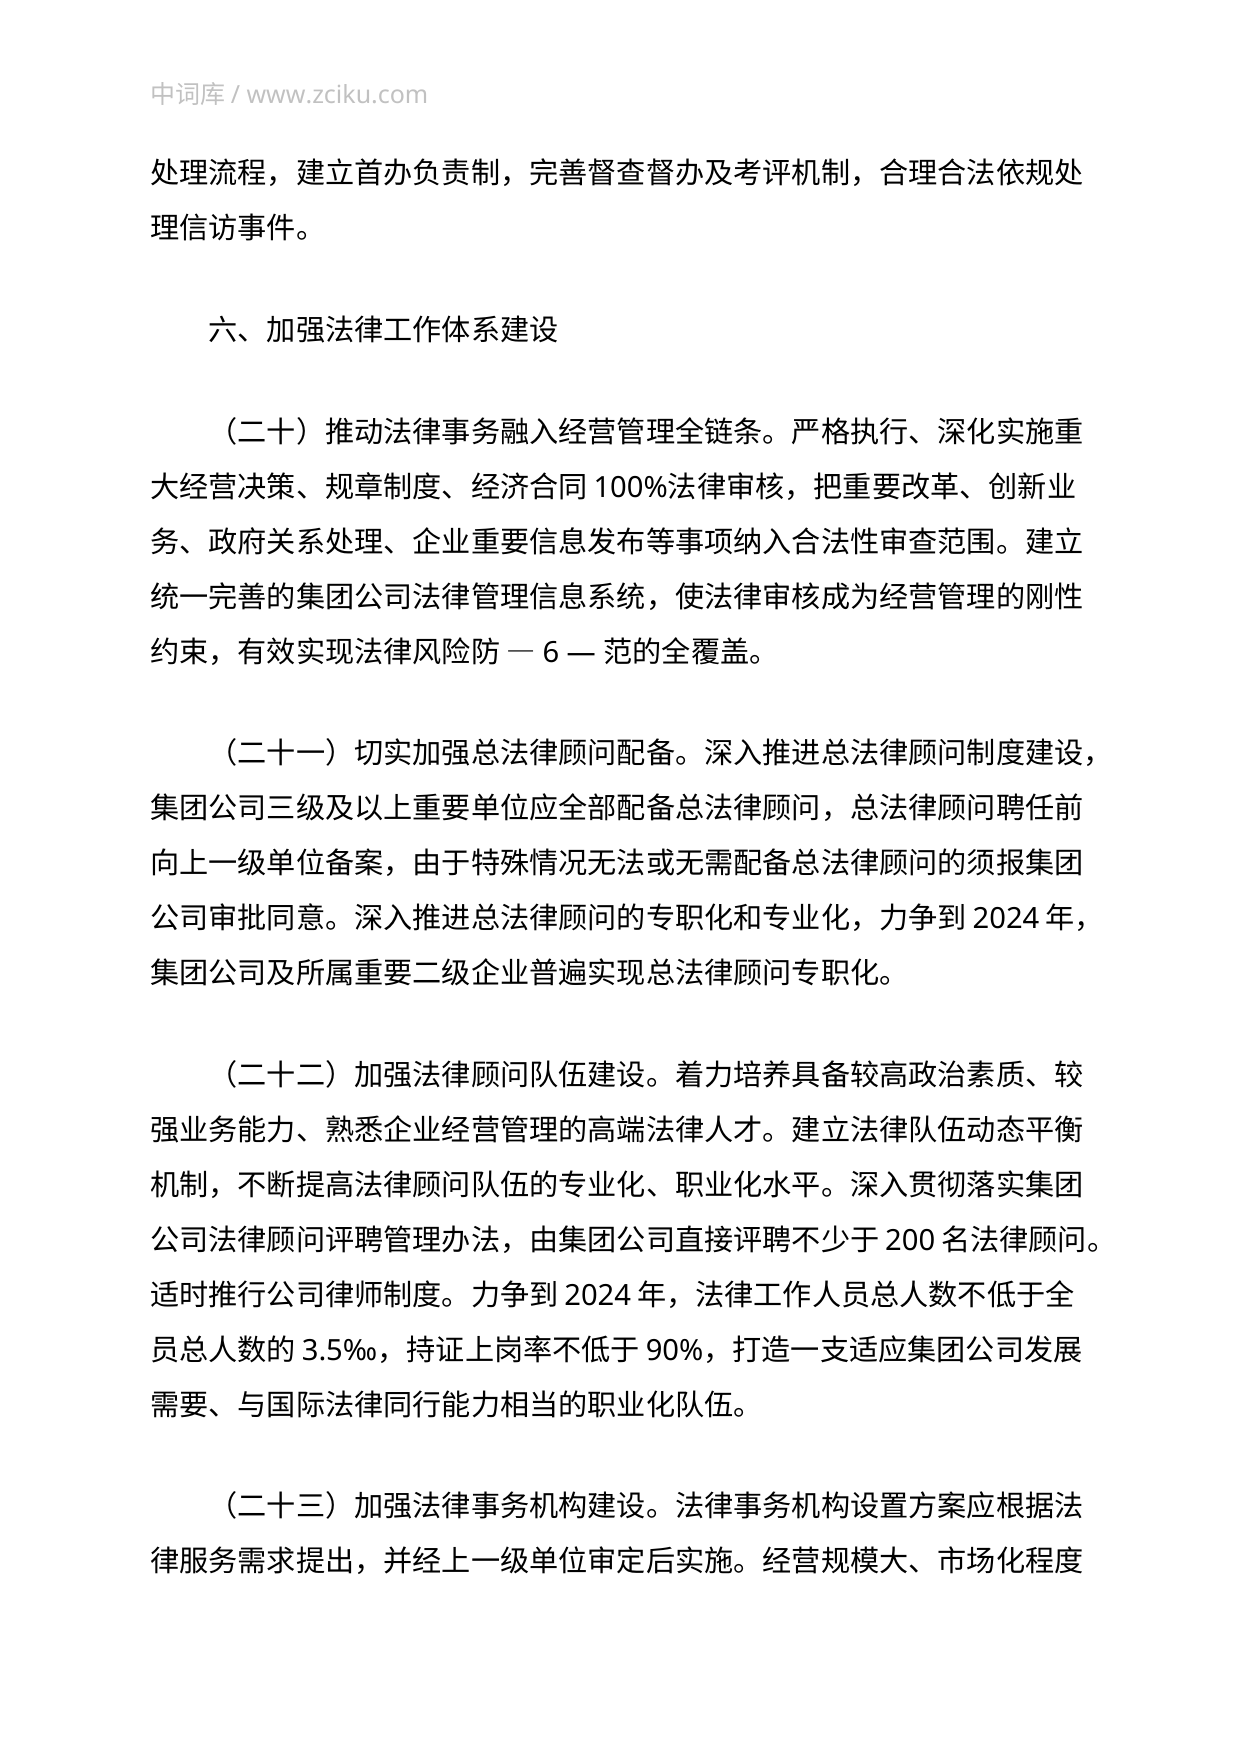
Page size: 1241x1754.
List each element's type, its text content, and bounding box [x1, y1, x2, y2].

text 六、加强法律工作体系建设 [150, 307, 1090, 349]
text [150, 150, 1090, 247]
text （二十一）切实加强总法律顾问配备。深入推进总法律顾问制度建设，集团公司三级及以上重要单位应全部配备总法律顾问，总法律顾问聘任前向上一级单位备案，由于特殊情况无法或无需配备总法律顾问的须报集团公司审批同意。深入推进总法律顾问的专职化和专业化，力争到2024年，集团公司及所属重要二级企业普遍实现总法律顾问专职化。 [150, 730, 1090, 992]
text （二十二）加强法律顾问队伍建设。着力培养具备较高政治素质、较强业务能力、熟悉企业经营管理的高端法律人才。建立法律队伍动态平衡机制，不断提高法律顾问队伍的专业化、职业化水平。深入贯彻落实集团公司法律顾问评聘管理办法，由集团公司直接评聘不少于200名法律顾问。适时推行公司律师制度。力争到2024年，法律工作人员总人数不低于全员总人数的3.5‰，持证上岗率不低于90%，打造一支适应集团公司发展需要、与国际法律同行能力相当的职业化队伍。 [150, 1052, 1090, 1423]
text （二十）推动法律事务融入经营管理全链条。严格执行、深化实施重大经营决策、规章制度、经济合同100%法律审核，把重要改革、创新业务、政府关系处理、企业重要信息发布等事项纳入合法性审查范围。建立统一完善的集团公司法律管理信息系统，使法律审核成为经营管理的刚性约束，有效实现法律风险防 — 6 — 范的全覆盖。 [150, 408, 1090, 671]
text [150, 1483, 1090, 1580]
